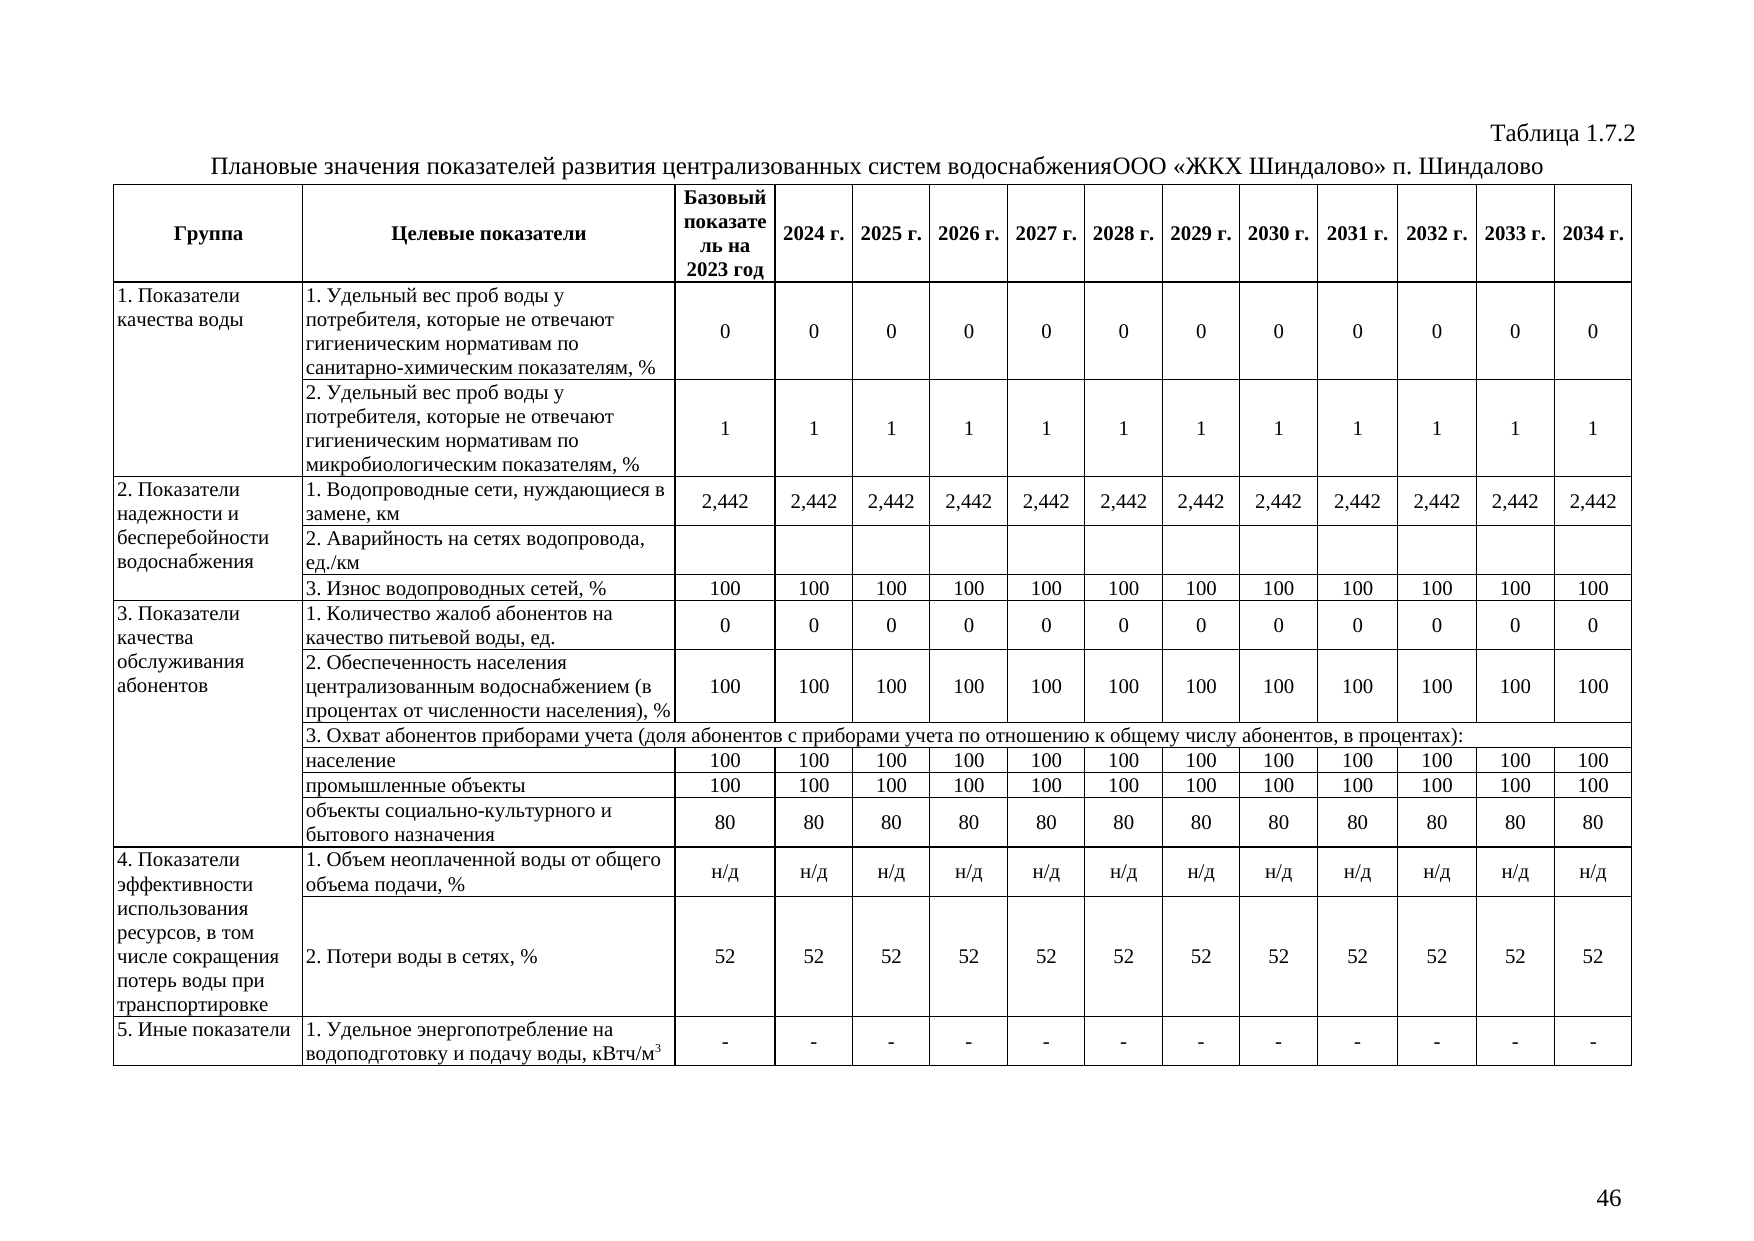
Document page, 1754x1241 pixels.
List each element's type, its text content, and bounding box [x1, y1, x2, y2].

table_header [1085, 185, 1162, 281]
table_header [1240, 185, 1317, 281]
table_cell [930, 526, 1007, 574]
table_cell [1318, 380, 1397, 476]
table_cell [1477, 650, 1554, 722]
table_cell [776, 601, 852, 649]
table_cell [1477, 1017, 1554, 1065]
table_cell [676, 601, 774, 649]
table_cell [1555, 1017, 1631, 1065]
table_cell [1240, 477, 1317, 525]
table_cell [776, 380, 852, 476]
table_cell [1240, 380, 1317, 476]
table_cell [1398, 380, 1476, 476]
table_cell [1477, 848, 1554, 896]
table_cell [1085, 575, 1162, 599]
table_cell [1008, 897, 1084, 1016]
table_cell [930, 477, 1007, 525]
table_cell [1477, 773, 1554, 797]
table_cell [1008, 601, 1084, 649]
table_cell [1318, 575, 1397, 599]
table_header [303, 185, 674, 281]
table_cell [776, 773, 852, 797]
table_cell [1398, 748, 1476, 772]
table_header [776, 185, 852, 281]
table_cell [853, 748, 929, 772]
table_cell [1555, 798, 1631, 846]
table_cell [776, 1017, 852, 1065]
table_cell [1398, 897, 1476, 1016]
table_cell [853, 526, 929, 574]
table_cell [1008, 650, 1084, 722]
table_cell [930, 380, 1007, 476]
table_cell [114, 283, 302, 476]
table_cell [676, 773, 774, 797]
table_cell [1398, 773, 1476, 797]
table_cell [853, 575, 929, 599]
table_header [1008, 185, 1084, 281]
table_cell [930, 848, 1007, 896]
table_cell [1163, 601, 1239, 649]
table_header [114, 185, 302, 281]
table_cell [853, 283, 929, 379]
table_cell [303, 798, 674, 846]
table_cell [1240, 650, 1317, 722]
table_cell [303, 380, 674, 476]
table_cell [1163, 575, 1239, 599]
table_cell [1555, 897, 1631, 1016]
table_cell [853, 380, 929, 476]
text Плановые значения показателей развития централизованных систем водоснабженияООО «ЖКХ Шиндалово» п. Шиндалово [118, 151, 1636, 180]
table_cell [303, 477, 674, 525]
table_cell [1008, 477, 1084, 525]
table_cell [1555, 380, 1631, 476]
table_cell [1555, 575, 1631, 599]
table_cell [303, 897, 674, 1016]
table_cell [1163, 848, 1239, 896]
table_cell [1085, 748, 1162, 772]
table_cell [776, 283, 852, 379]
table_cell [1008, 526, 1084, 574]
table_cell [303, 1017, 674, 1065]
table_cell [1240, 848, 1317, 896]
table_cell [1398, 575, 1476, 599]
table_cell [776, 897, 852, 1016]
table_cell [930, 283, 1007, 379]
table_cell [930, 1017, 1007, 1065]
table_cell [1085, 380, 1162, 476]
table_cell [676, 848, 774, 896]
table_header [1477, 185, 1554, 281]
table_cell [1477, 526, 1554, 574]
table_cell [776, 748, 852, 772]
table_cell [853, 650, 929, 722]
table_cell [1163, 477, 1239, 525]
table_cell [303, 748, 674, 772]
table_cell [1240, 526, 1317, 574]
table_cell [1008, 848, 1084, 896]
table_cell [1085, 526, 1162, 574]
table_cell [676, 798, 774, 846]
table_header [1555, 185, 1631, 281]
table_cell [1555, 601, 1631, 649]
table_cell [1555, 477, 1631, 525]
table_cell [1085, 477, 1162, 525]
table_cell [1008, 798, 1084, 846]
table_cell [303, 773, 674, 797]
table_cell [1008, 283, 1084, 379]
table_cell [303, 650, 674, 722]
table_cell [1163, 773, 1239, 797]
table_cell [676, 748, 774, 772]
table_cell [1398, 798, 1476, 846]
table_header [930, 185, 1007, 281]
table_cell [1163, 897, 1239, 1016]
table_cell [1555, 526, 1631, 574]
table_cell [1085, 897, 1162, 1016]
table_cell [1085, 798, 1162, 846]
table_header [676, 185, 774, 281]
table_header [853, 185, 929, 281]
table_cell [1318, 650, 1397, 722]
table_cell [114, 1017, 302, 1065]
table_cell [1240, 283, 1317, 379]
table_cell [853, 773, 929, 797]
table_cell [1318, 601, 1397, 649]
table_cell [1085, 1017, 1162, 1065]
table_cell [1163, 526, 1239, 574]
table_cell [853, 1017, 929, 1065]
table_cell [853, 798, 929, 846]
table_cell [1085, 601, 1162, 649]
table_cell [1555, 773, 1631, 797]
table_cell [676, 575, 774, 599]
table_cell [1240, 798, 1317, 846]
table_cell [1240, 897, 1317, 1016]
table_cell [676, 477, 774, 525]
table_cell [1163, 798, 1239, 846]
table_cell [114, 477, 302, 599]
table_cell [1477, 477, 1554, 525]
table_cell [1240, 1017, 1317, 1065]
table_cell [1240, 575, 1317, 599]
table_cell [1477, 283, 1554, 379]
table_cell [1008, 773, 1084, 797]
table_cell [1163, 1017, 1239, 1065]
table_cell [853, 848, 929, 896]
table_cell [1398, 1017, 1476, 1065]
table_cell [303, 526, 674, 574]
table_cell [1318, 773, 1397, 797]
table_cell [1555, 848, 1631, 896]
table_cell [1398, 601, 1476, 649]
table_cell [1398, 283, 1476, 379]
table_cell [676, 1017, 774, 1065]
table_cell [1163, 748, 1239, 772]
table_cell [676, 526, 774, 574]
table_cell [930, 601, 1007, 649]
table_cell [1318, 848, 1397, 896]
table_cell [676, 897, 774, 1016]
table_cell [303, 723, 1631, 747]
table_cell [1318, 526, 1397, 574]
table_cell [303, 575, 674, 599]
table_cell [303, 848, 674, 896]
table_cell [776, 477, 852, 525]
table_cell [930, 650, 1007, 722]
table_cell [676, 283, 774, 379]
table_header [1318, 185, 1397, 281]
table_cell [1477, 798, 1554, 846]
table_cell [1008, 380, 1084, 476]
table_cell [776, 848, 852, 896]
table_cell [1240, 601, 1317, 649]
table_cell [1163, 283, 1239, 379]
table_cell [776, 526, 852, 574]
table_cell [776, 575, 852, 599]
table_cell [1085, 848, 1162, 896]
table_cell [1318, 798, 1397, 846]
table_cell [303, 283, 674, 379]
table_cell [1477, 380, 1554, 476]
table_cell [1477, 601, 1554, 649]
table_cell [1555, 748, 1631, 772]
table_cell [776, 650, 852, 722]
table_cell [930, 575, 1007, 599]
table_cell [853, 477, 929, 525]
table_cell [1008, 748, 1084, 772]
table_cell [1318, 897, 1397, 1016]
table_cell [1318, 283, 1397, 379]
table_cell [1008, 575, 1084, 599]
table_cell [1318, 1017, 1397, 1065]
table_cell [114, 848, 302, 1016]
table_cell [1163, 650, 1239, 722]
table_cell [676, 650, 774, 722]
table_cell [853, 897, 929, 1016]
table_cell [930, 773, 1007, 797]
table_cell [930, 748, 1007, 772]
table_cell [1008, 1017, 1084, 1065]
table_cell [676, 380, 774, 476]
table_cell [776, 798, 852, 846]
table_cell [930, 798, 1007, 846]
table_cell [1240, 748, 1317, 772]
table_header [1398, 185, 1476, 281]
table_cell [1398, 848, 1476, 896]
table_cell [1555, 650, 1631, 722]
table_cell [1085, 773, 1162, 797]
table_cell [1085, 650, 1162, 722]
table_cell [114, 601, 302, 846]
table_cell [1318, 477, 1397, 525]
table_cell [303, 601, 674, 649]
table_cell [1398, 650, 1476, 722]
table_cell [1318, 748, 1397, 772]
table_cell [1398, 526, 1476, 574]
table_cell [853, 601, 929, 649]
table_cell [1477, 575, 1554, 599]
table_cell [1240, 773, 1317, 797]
text Таблица 1.7.2 [118, 118, 1636, 147]
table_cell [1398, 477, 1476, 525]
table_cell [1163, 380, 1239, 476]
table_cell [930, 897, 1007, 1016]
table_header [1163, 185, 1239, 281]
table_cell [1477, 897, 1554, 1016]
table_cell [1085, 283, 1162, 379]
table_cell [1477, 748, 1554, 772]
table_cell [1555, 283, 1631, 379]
